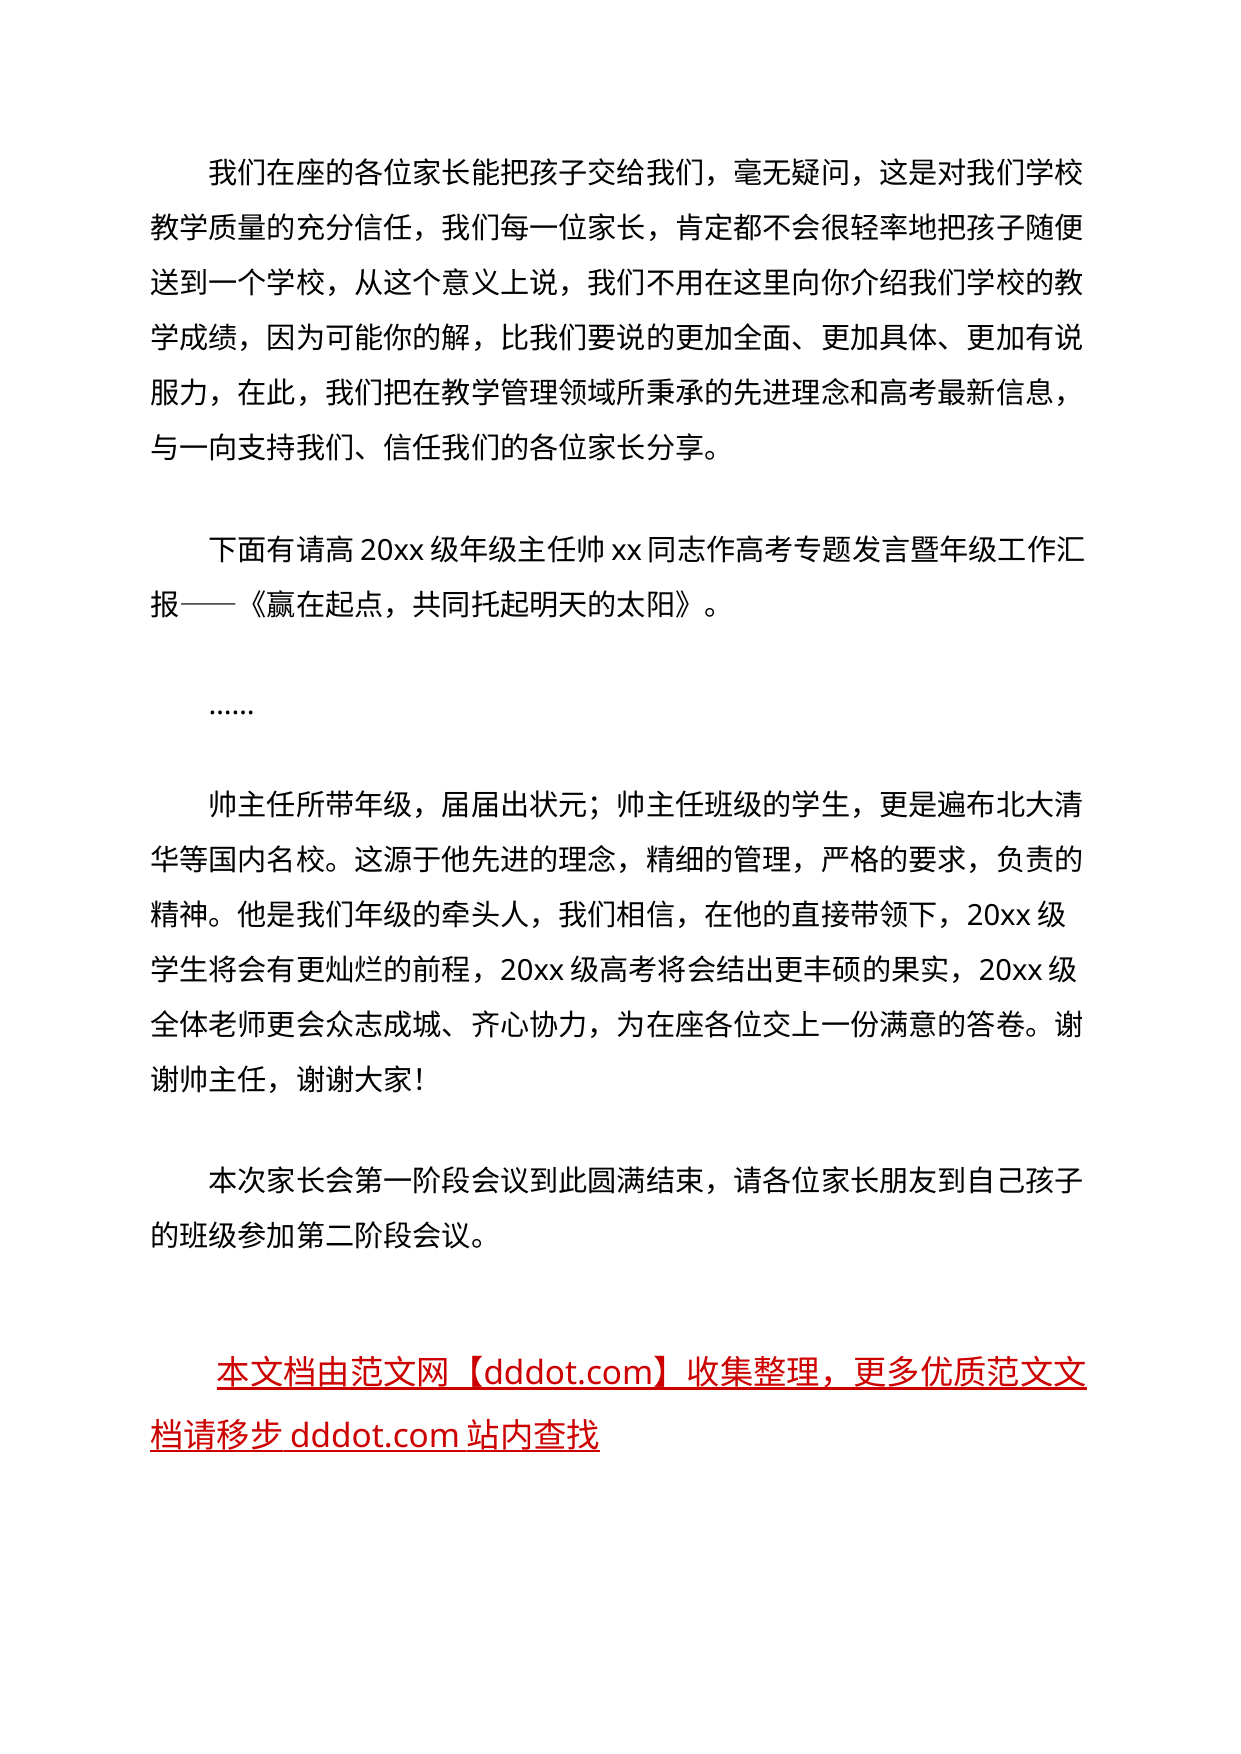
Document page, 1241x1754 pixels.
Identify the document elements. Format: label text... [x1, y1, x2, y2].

text 帅主任所带年级，届届出状元；帅主任班级的学生，更是遍布北大清华等国内名校。这源于他先进的理念，精细的管理，严格的要求，负责的精神。他是我们年级的牵头人，我们相信，在他的直接带领下，20xx级学生将会有更灿烂的前程，20xx级高考将会结出更丰硕的果实，20xx级全体老师更会众志成城、齐心协力，为在座各位交上一份满意的答卷。谢谢帅主任，谢谢大家！ [150, 781, 1090, 1098]
text 本文档由范文网【dddot.com】收集整理，更多优质范文文档请移步dddot.com站内查找 [150, 1346, 1090, 1457]
text 本次家长会第一阶段会议到此圆满结束，请各位家长朋友到自己孩子的班级参加第二阶段会议。 [150, 1158, 1090, 1255]
text 我们在座的各位家长能把孩子交给我们，毫无疑问，这是对我们学校教学质量的充分信任，我们每一位家长，肯定都不会很轻率地把孩子随便送到一个学校，从这个意义上说，我们不用在这里向你介绍我们学校的教学成绩，因为可能你的解，比我们要说的更加全面、更加具体、更加有说服力，在此，我们把在教学管理领域所秉承的先进理念和高考最新信息，与一向支持我们、信任我们的各位家长分享。 [150, 150, 1090, 467]
text …… [150, 683, 1090, 723]
text 下面有请高20xx级年级主任帅xx同志作高考专题发言暨年级工作汇报——《赢在起点，共同托起明天的太阳》。 [150, 526, 1090, 623]
